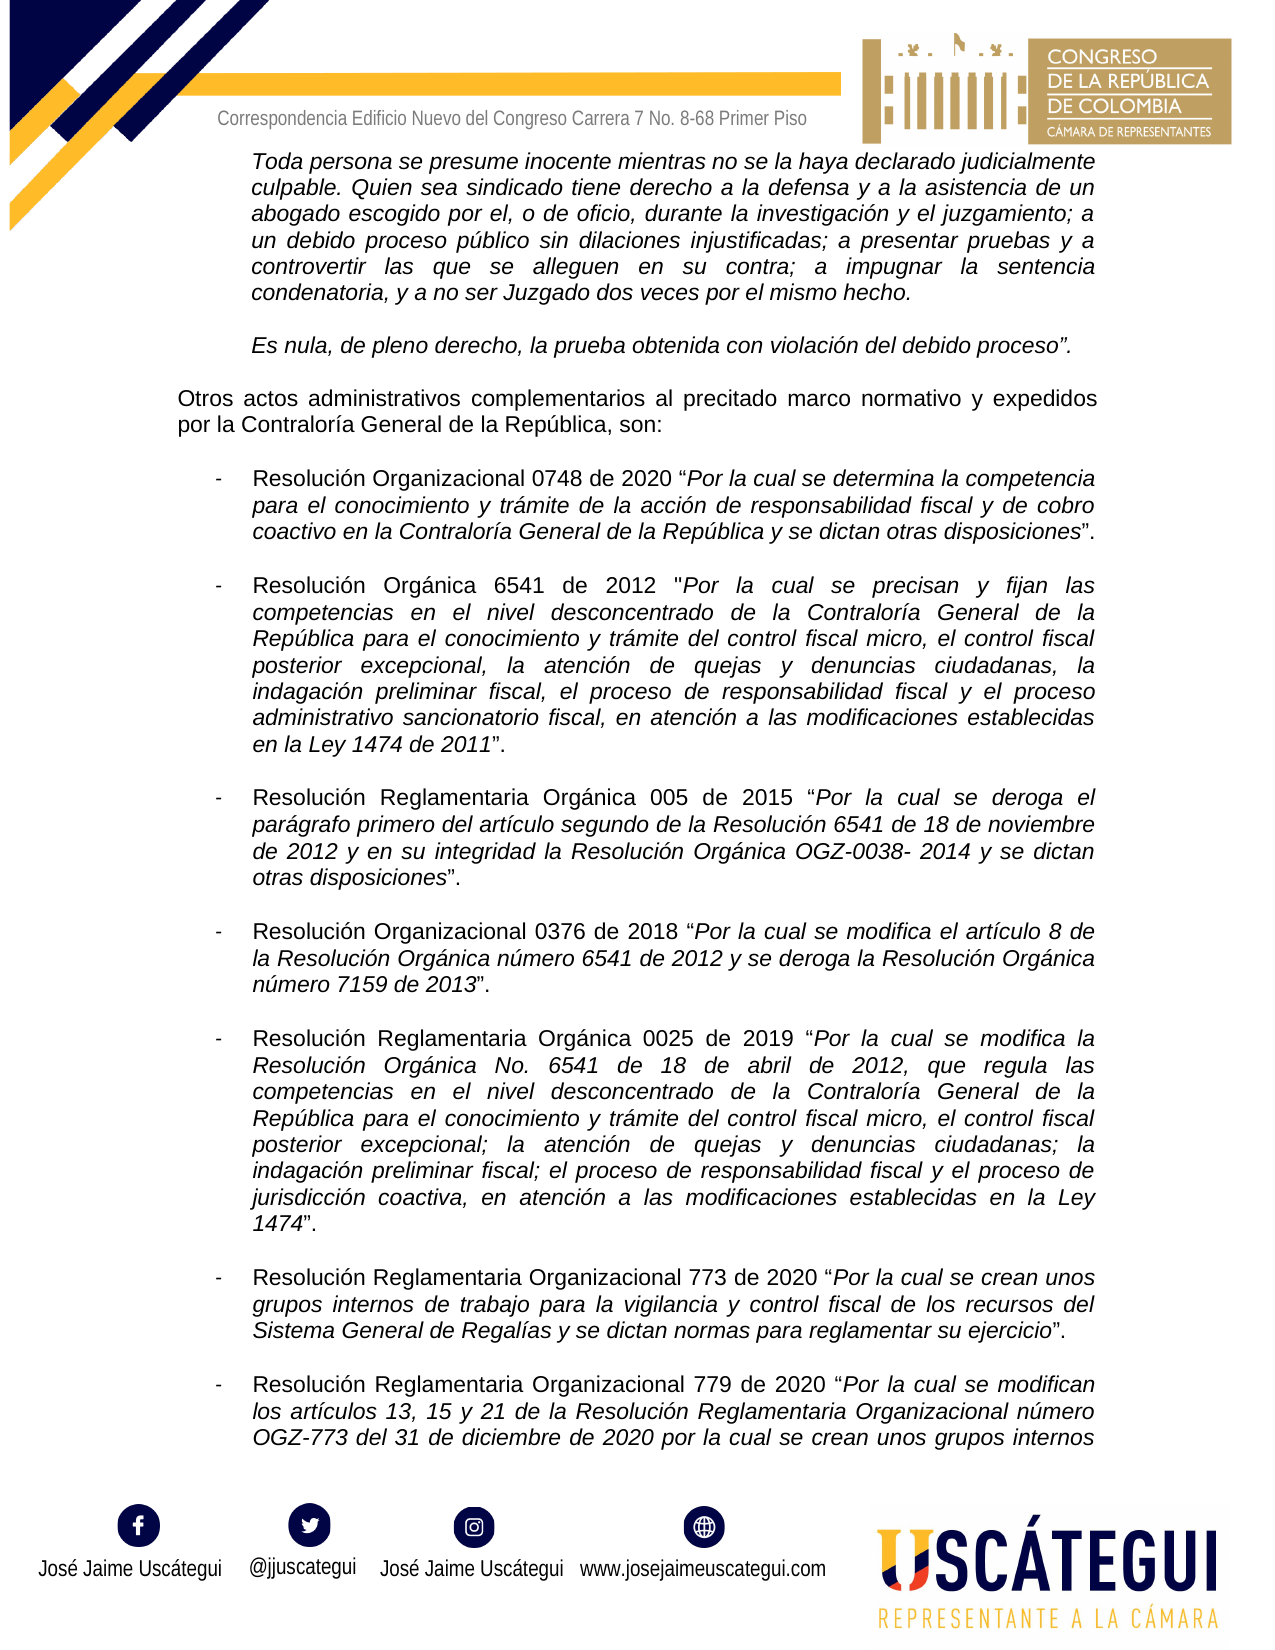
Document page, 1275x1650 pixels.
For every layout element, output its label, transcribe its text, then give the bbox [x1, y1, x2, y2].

list Resolución Organizacional 0376 de 2018 “Por la cual se modifica el artículo 8 de la Resolución Orgánica número 6541 de 2012 y se deroga la Resolución Orgánica número 7159 de 2013”. [215, 917, 1098, 998]
picture [869, 1504, 1230, 1650]
list Resolución Reglamentaria Orgánica 0025 de 2019 “Por la cual se modifica la Resolución Orgánica No. 6541 de 18 de abril de 2012, que regula las competencias en el nivel desconcentrado de la Contraloría General de la República para el conocimiento y trámite del control fiscal micro, el control fiscal posterior excepcional; la atención de quejas y denuncias ciudadanas; la indagación preliminar fiscal; el proceso de responsabilidad fiscal y el proceso de jurisdicción coactiva, en atención a las modificaciones establecidas en la Ley 1474”. [215, 1024, 1098, 1236]
picture [453, 1507, 495, 1548]
text Es nula, de pleno derecho, la prueba obtenida con violación del debido proceso”. [251, 332, 1098, 358]
picture [288, 1503, 331, 1547]
picture [860, 33, 1235, 146]
list Resolución Organizacional 0748 de 2020 “Por la cual se determina la competencia para el conocimiento y trámite de la acción de responsabilidad fiscal y de cobro coactivo en la Contraloría General de la República y se dictan otras disposiciones”. [215, 464, 1098, 544]
list Resolución Orgánica 6541 de 2012 "Por la cual se precisan y fijan las competencias en el nivel desconcentrado de la Contraloría General de la República para el conocimiento y trámite del control fiscal micro, el control fiscal posterior excepcional, la atención de quejas y denuncias ciudadanas, la indagación preliminar fiscal, el proceso de responsabilidad fiscal y el proceso administrativo sancionatorio fiscal, en atención a las modificaciones establecidas en la Ley 1474 de 2011”. [215, 571, 1098, 757]
list Resolución Reglamentaria Orgánica 005 de 2015 “Por la cual se deroga el parágrafo primero del artículo segundo de la Resolución 6541 de 18 de noviembre de 2012 y en su integridad la Resolución Orgánica OGZ-0038- 2014 y se dictan otras disposiciones”. [215, 783, 1098, 891]
list Resolución Reglamentaria Organizacional 773 de 2020 “Por la cual se crean unos grupos internos de trabajo para la vigilancia y control fiscal de los recursos del Sistema General de Regalías y se dictan normas para reglamentar su ejercicio”. [215, 1263, 1098, 1343]
text Toda persona se presume inocente mientras no se la haya declarado judicialmente culpable. Quien sea sindicado tiene derecho a la defensa y a la asistencia de un abogado escogido por el, o de oficio, durante la investigación y el juzgamiento; a un debido proceso público sin dilaciones injustificadas; a presentar pruebas y a controvertir las que se alleguen en su contra; a impugnar la sentencia condenatoria, y a no ser Juzgado dos veces por el mismo hecho. [251, 148, 1098, 306]
picture [9, 0, 841, 231]
picture [117, 1504, 160, 1547]
picture [683, 1506, 725, 1548]
text Otros actos administrativos complementarios al precitado marco normativo y expedidos por la Contraloría General de la República, son: [177, 385, 1098, 437]
